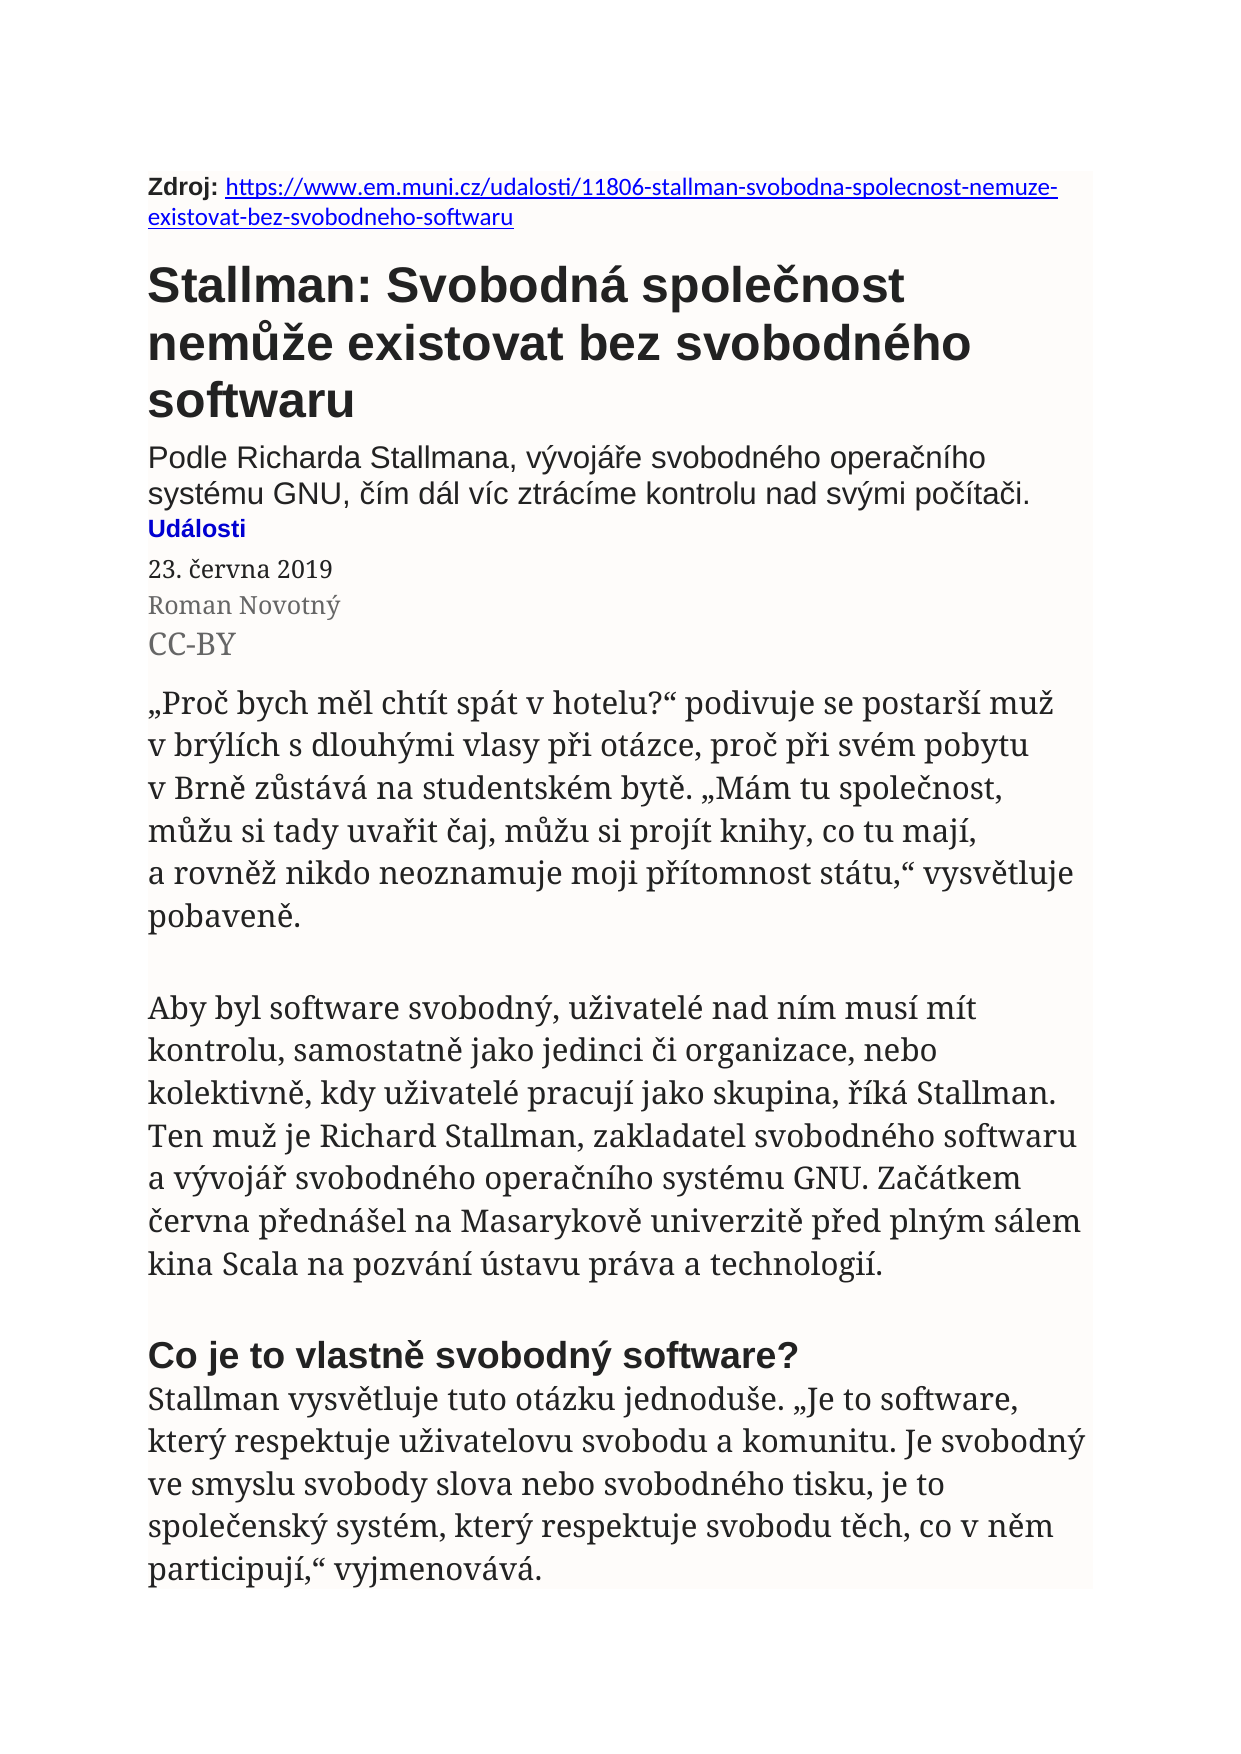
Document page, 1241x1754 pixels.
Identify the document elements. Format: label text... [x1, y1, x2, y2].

text Co je to vlastně svobodný software? [148, 1333, 1093, 1377]
text Aby byl software svobodný, uživatelé nad ním musí mít kontrolu, samostatně jako jedinci či organizace, nebo kolektivně, kdy uživatelé pracují jako skupina, říká Stallman. [148, 986, 1093, 1114]
text Ten muž je Richard Stallman, zakladatel svobodného softwaru a vývojář svobodného operačního systému GNU. Začátkem června přednášel na Masarykově univerzitě před plným sálem kina Scala na pozvání ústavu práva a technologií. [148, 1114, 1093, 1284]
text „Proč bych měl chtít spát v hotelu?“ podivuje se postarší muž v brýlích s dlouhými vlasy při otázce, proč při svém pobytu v Brně zůstává na studentském bytě. „Mám tu společnost, můžu si tady uvařit čaj, můžu si projít knihy, co tu mají, a rovněž nikdo neoznamuje moji přítomnost státu,“ vysvětluje pobaveně. [148, 681, 1093, 936]
text Zdroj: https://www.em.muni.cz/udalosti/11806-stallman-svobodna-spolecnost-nemuze-existovat-bez-svobodneho-softwaru [148, 171, 1093, 232]
text Roman Novotný [148, 587, 1093, 622]
text CC-BY [148, 622, 1093, 664]
text Stallman: Svobodná společnost nemůže existovat bez svobodného softwaru [148, 256, 1093, 428]
text Podle Richarda Stallmana, vývojáře svobodného operačního systému GNU, čím dál víc ztrácíme kontrolu nad svými počítači. [148, 439, 1093, 511]
text 23. června 2019 [148, 545, 1093, 587]
text Události [148, 511, 1093, 545]
text Stallman vysvětluje tuto otázku jednoduše. „Je to software, který respektuje uživatelovu svobodu a komunitu. Je svobodný ve smyslu svobody slova nebo svobodného tisku, je to společenský systém, který respektuje svobodu těch, co v něm participují,“ vyjmenovává. [148, 1377, 1093, 1589]
